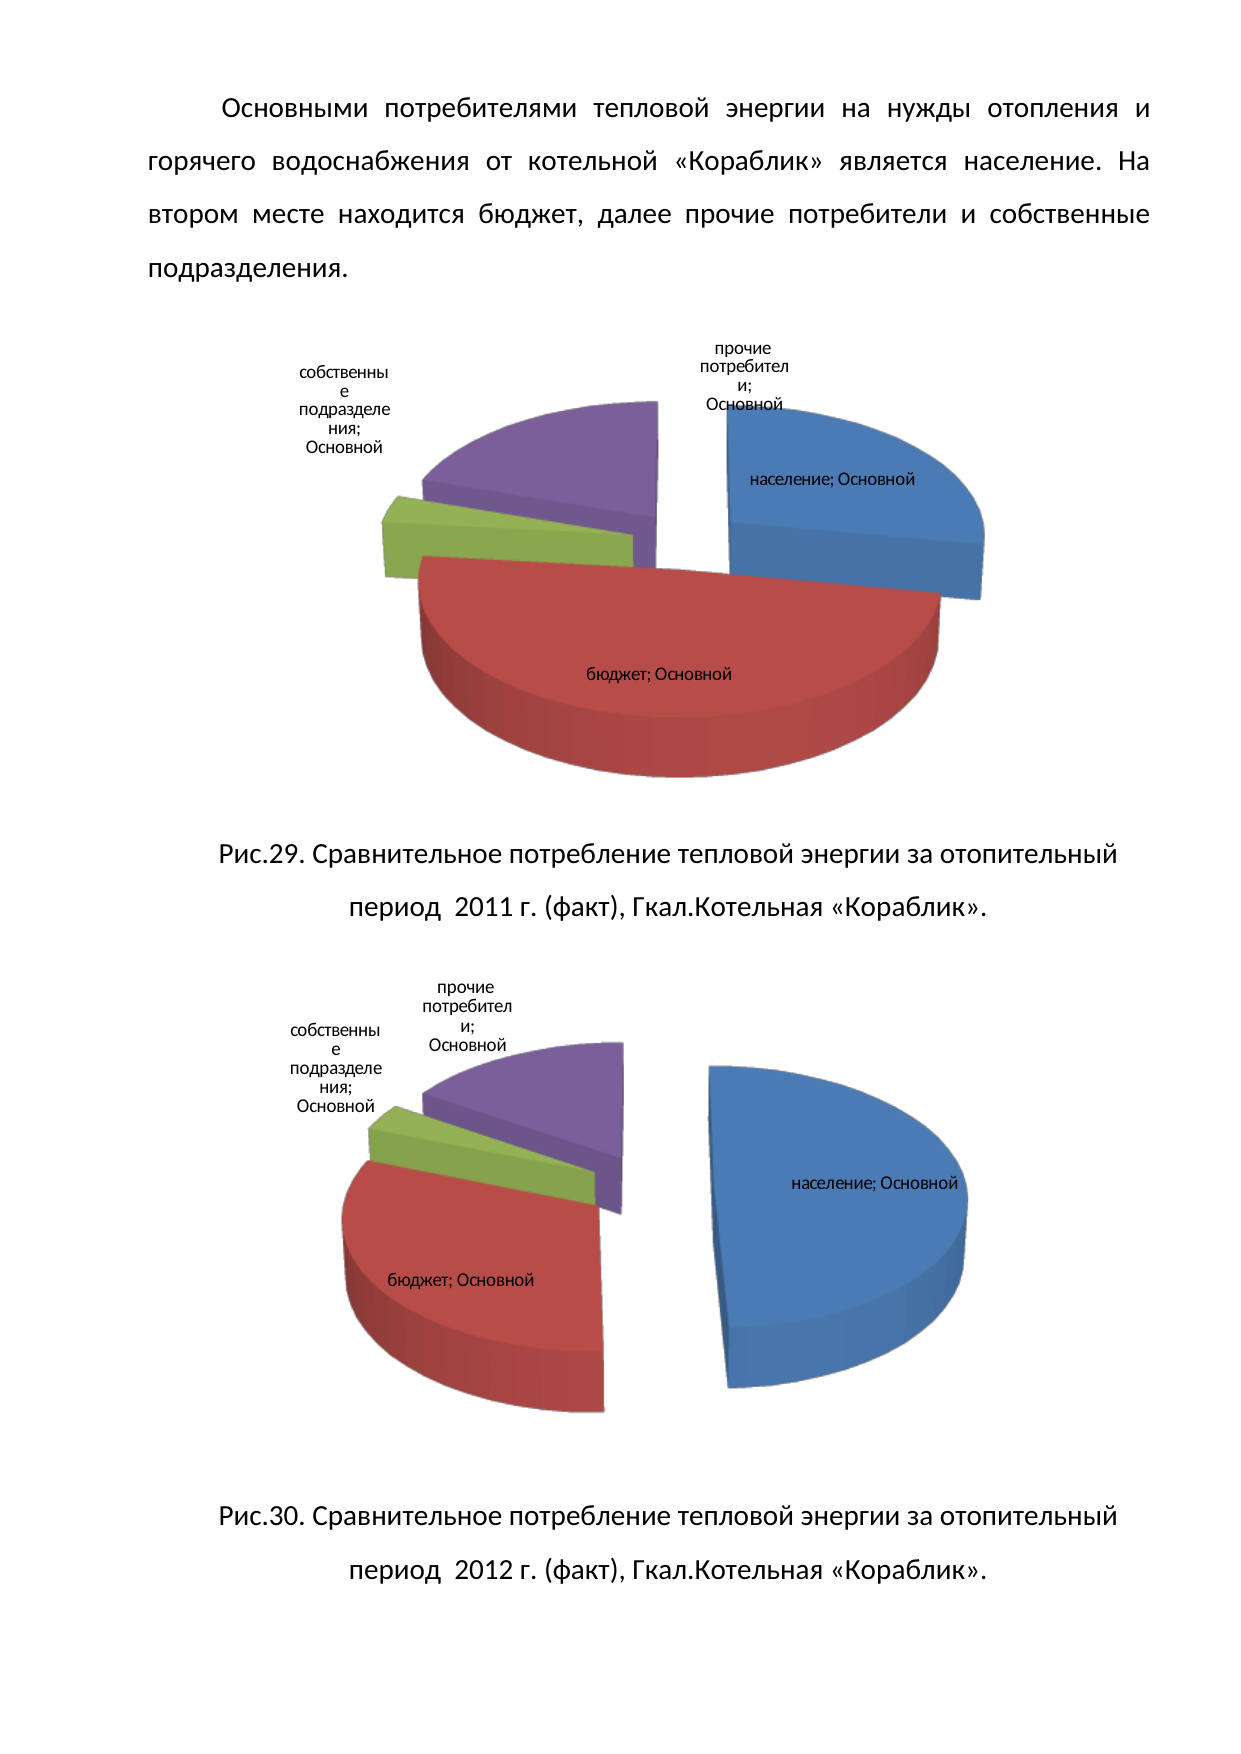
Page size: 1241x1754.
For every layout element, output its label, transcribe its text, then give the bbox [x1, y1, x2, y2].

text Рис.29. Сравнительное потребление тепловой энергии за отопительный период 2011 г. (факт), Гкал.Котельная «Кораблик». [185, 835, 1152, 924]
text Рис.30. Сравнительное потребление тепловой энергии за отопительный период 2012 г. (факт), Гкал.Котельная «Кораблик». [185, 1497, 1152, 1586]
text Основными потребителями тепловой энергии на нужды отопления и горячего водоснабжения от котельной «Кораблик» является население. На втором месте находится бюджет, далее прочие потребители и собственные подразделения. [148, 89, 1152, 284]
